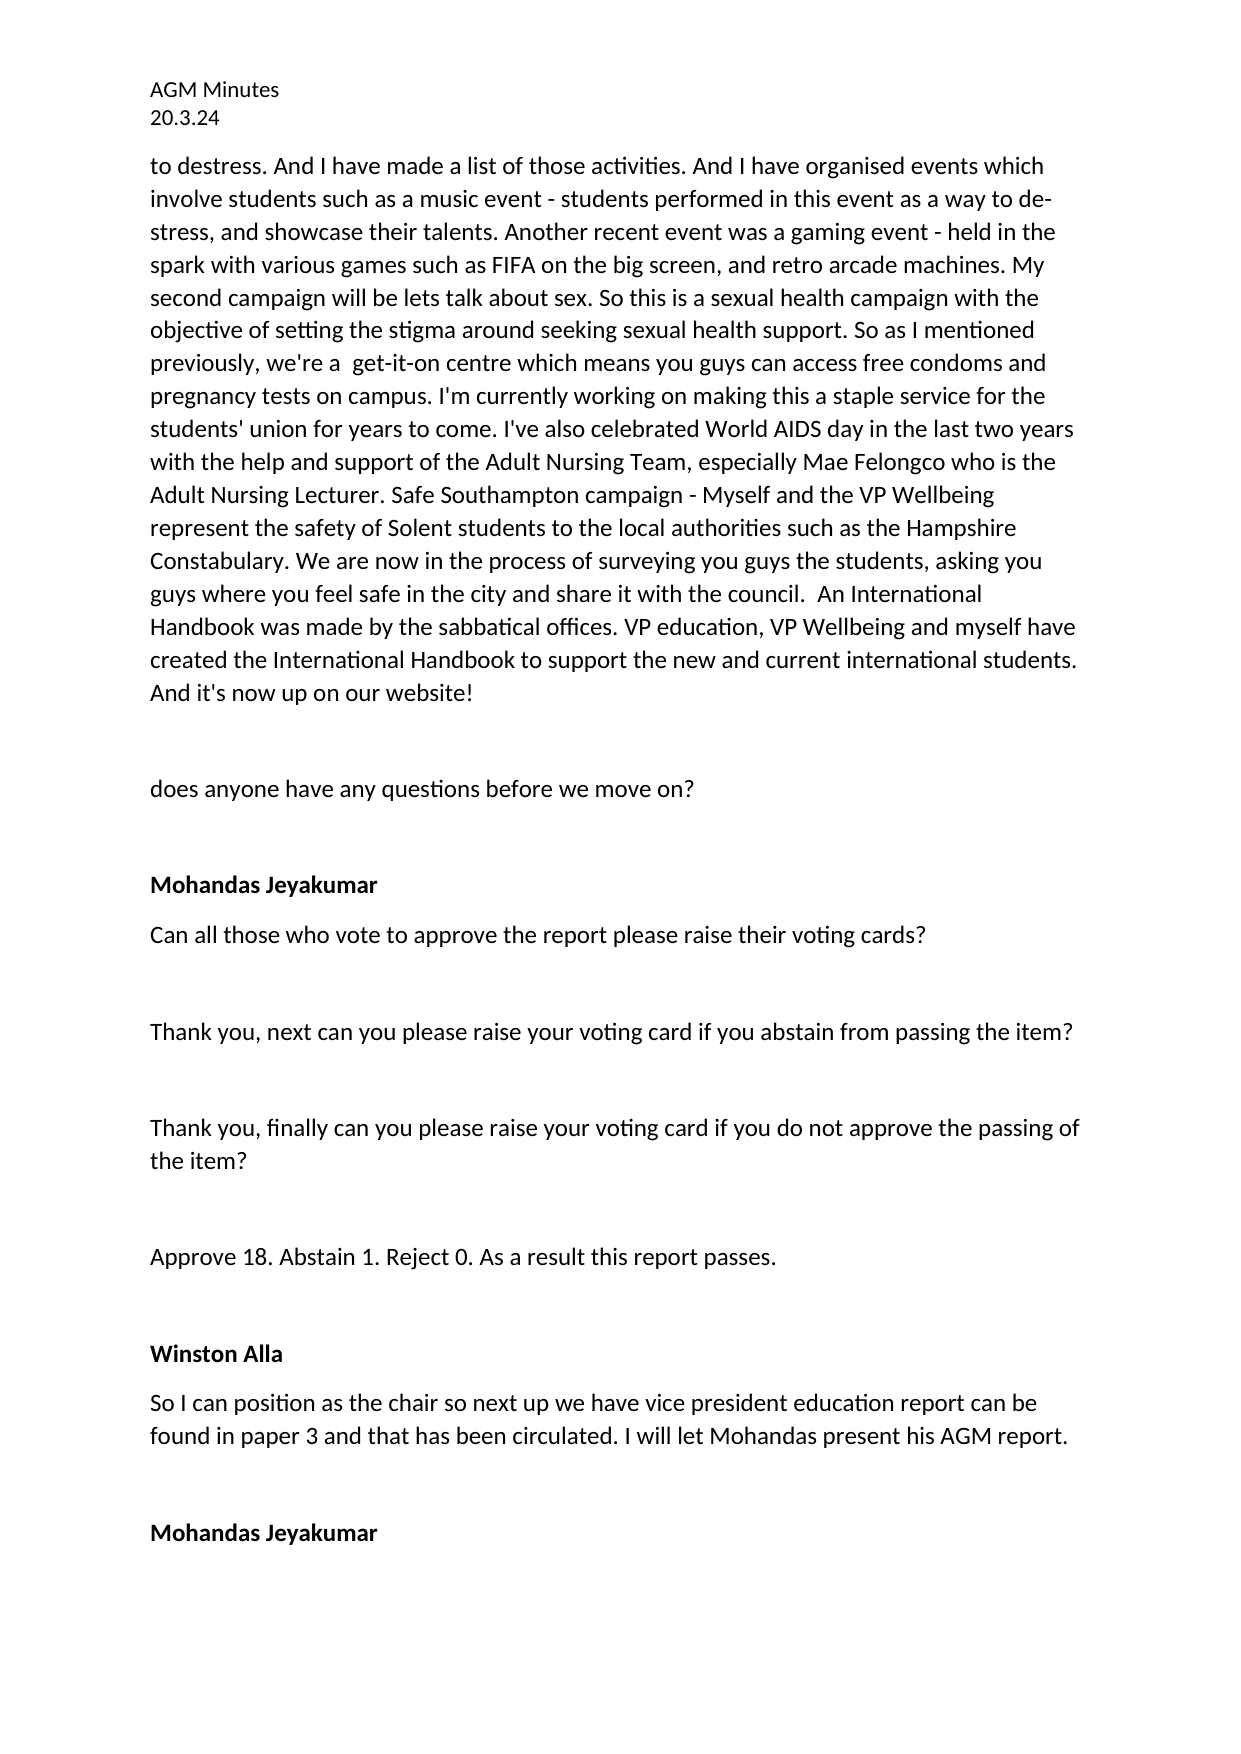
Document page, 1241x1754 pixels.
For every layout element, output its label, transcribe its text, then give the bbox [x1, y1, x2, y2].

text Thank you, finally can you please raise your voting card if you do not approve the passing of the item? [150, 1112, 1090, 1176]
text Thank you, next can you please raise your voting card if you abstain from passing the item? [150, 1016, 1090, 1046]
text Can all those who vote to approve the report please raise their voting cards? [150, 919, 1090, 950]
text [150, 150, 1090, 707]
text Mohandas Jeyakumar [150, 869, 1090, 900]
text Winston Alla [150, 1338, 1090, 1368]
text So I can position as the chair so next up we have vice president education report can be found in paper 3 and that has been circulated. I will let Mohandas present his AGM report. [150, 1387, 1090, 1451]
text does anyone have any questions before we move on? [150, 773, 1090, 804]
text Mohandas Jeyakumar [150, 1517, 1090, 1547]
text Approve 18. Abstain 1. Reject 0. As a result this report passes. [150, 1241, 1090, 1272]
